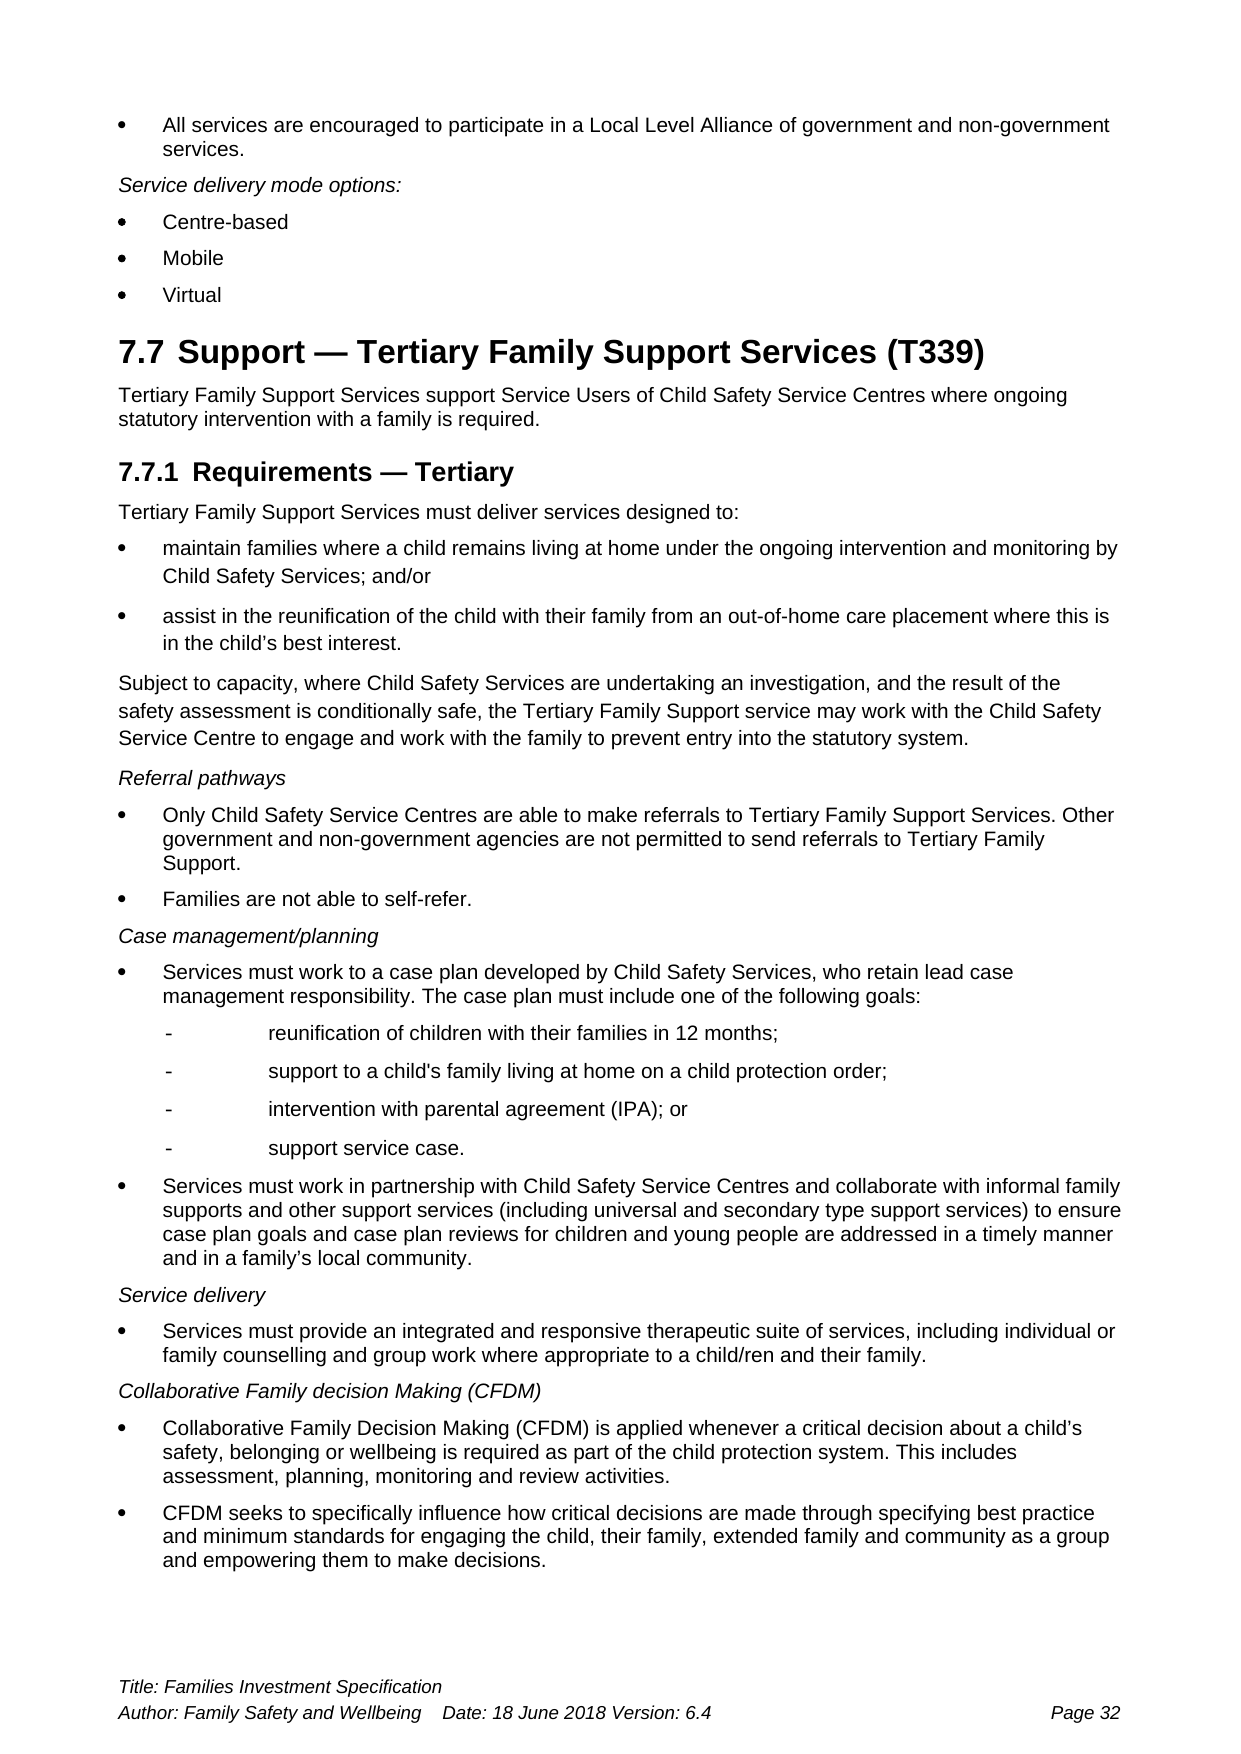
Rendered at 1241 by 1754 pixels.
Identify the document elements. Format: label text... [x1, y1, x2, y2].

text Case management/planning [118, 924, 1122, 948]
list intervention with parental agreement (IPA); or [162, 1097, 1122, 1123]
list Services must work to a case plan developed by Child Safety Services, who retain lead case management responsibility. The case plan must include one of the following goals: [118, 960, 1122, 1008]
list All services are encouraged to participate in a Local Level Alliance of government and non-government services. [118, 113, 1122, 161]
list Virtual [118, 283, 1122, 307]
list CFDM seeks to specifically influence how critical decisions are made through specifying best practice and minimum standards for engaging the child, their family, extended family and community as a group and empowering them to make decisions. [118, 1500, 1122, 1572]
list support to a child's family living at home on a child protection order; [162, 1059, 1122, 1085]
list reunification of children with their families in 12 months; [162, 1021, 1122, 1046]
text Subject to capacity, where Child Safety Services are undertaking an investigation, and the result of the safety assessment is conditionally safe, the Tertiary Family Support service may work with the Child Safety Service Centre to engage and work with the family to prevent entry into the statutory system. [118, 671, 1122, 750]
subtitle 7.7 Support — Tertiary Family Support Services (T339) [118, 332, 1122, 370]
list Families are not able to self-refer. [118, 887, 1122, 911]
subtitle 7.7.1 Requirements — Tertiary [118, 456, 1122, 487]
text Tertiary Family Support Services must deliver services designed to: [118, 499, 1122, 523]
list Centre-based [118, 210, 1122, 234]
text Collaborative Family decision Making (CFDM) [118, 1379, 1122, 1403]
list Only Child Safety Service Centres are able to make referrals to Tertiary Family Support Services. Other government and non-government agencies are not permitted to send referrals to Tertiary Family Support. [118, 803, 1122, 874]
text Tertiary Family Support Services support Service Users of Child Safety Service Centres where ongoing statutory intervention with a family is required. [118, 383, 1122, 431]
list Services must provide an integrated and responsive therapeutic suite of services, including individual or family counselling and group work where appropriate to a child/ren and their family. [118, 1319, 1122, 1367]
list support service case. [162, 1136, 1122, 1161]
list Services must work in partnership with Child Safety Service Centres and collaborate with informal family supports and other support services (including universal and secondary type support services) to ensure case plan goals and case plan reviews for children and young people are addressed in a timely manner and in a family’s local community. [118, 1174, 1122, 1270]
list assist in the reunification of the child with their family from an out-of-home care placement where this is in the child’s best interest. [118, 603, 1122, 655]
text Service delivery mode options: [118, 173, 1122, 197]
list Collaborative Family Decision Making (CFDM) is applied whenever a critical decision about a child’s safety, belonging or wellbeing is required as part of the child protection system. This includes assessment, planning, monitoring and review activities. [118, 1416, 1122, 1488]
list Mobile [118, 246, 1122, 270]
list maintain families where a child remains living at home under the ongoing intervention and monitoring by Child Safety Services; and/or [118, 536, 1122, 587]
text Service delivery [118, 1282, 1122, 1306]
text Referral pathways [118, 766, 1122, 790]
